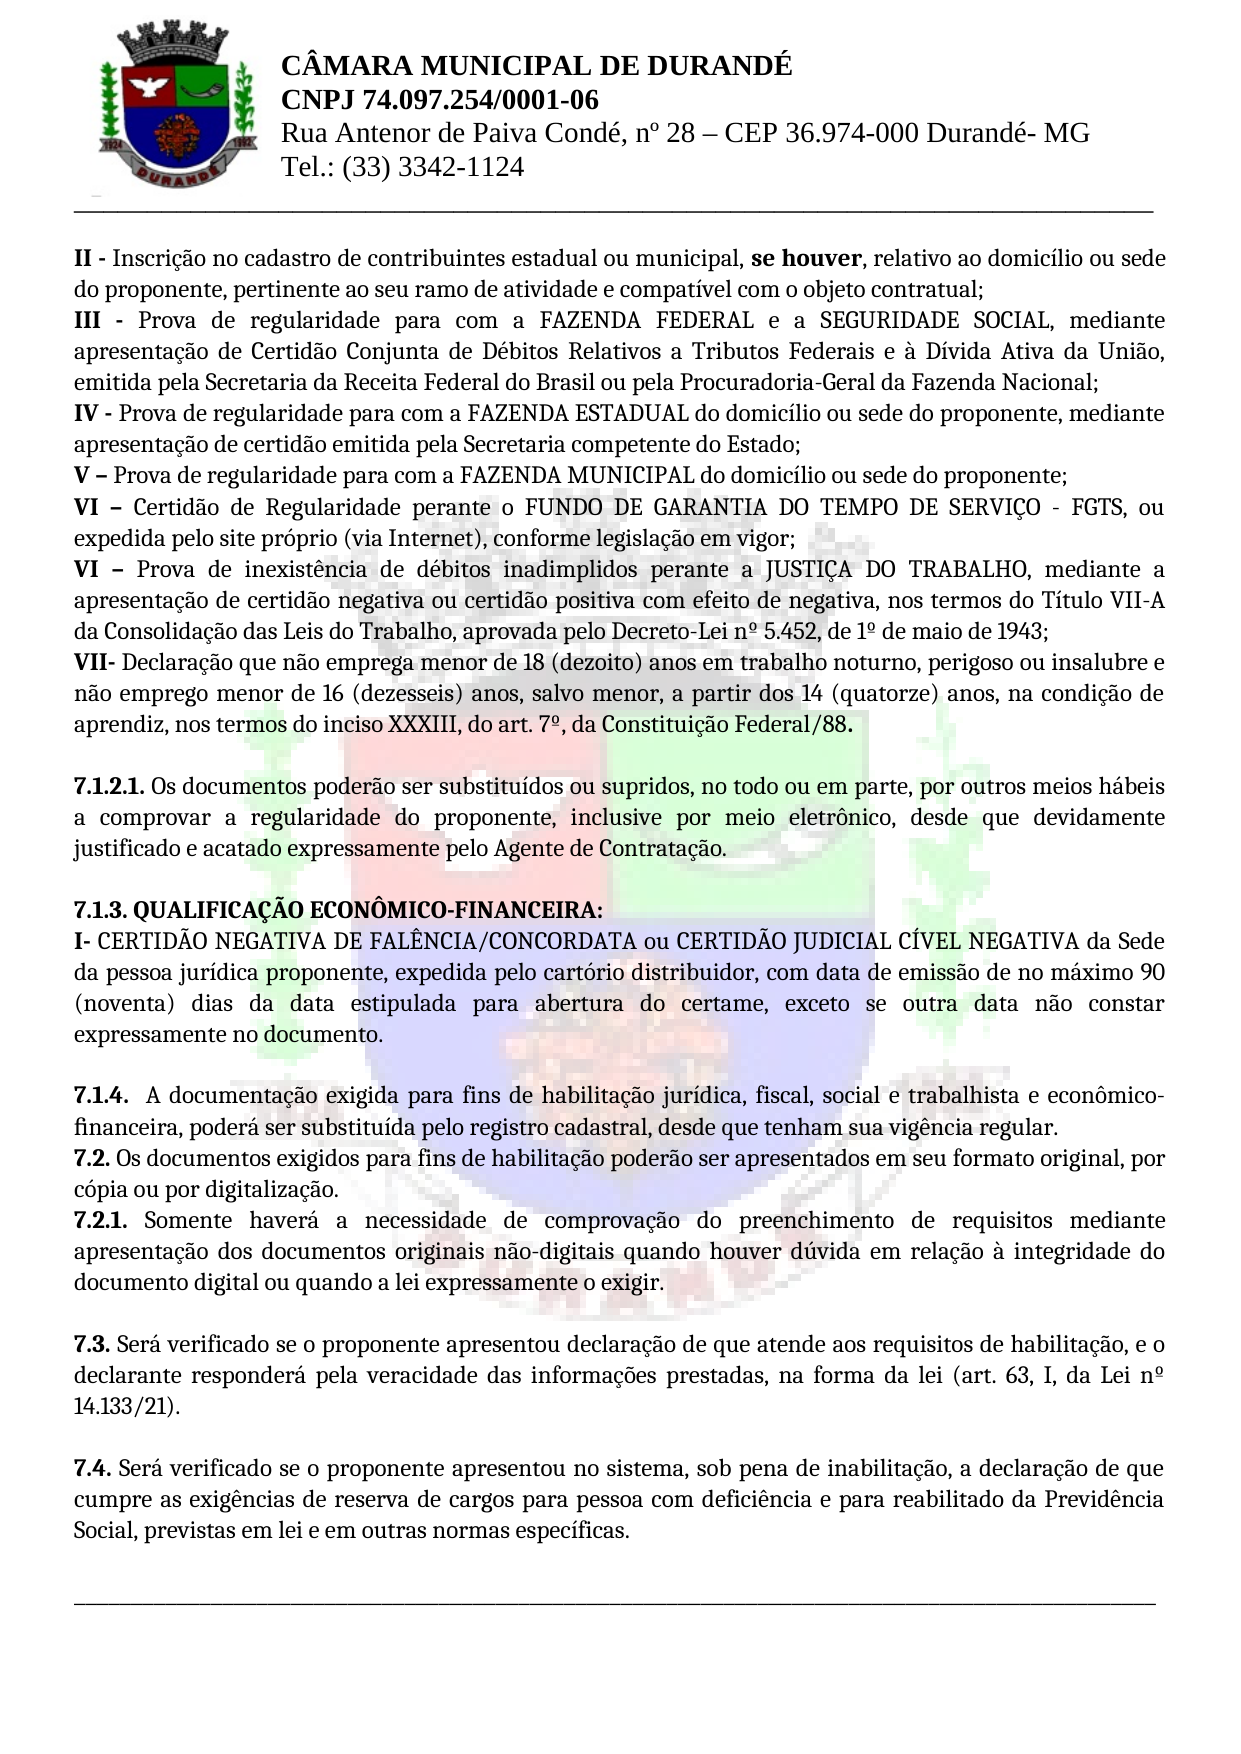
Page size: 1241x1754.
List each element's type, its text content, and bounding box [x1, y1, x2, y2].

text 7.3. Será verificado se o proponente apresentou declaração de que atende aos requisitos de habilitação, e o declarante responderá pela veracidade das informações prestadas, na forma da lei (art. 63, I, da Lei nº 14.133/21). [74, 1330, 1167, 1421]
text VI – Certidão de Regularidade perante o FUNDO DE GARANTIA DO TEMPO DE SERVIÇO - FGTS, ou expedida pelo site próprio (via Internet), conforme legislação em vigor; [74, 492, 1167, 552]
text II - Inscrição no cadastro de contribuintes estadual ou municipal, se houver, relativo ao domicílio ou sede do proponente, pertinente ao seu ramo de atividade e compatível com o objeto contratual; [74, 244, 1167, 304]
text 7.2.1. Somente haverá a necessidade de comprovação do preenchimento de requisitos mediante apresentação dos documentos originais não-digitais quando houver dúvida em relação à integridade do documento digital ou quando a lei expressamente o exigir. [74, 1206, 1167, 1296]
text 7.1.2.1. Os documentos poderão ser substituídos ou supridos, no todo ou em parte, por outros meios hábeis a comprovar a regularidade do proponente, inclusive por meio eletrônico, desde que devidamente justificado e acatado expressamente pelo Agente de Contratação. [74, 772, 1167, 863]
text 7.1.4. A documentação exigida para fins de habilitação jurídica, fiscal, social e trabalhista e econômico-ﬁnanceira, poderá ser substituída pelo registro cadastral, desde que tenham sua vigência regular. [74, 1081, 1167, 1141]
text IV - Prova de regularidade para com a FAZENDA ESTADUAL do domicílio ou sede do proponente, mediante apresentação de certidão emitida pela Secretaria competente do Estado; [74, 399, 1167, 459]
text VI – Prova de inexistência de débitos inadimplidos perante a JUSTIÇA DO TRABALHO, mediante a apresentação de certidão negativa ou certidão positiva com efeito de negativa, nos termos do Título VII-A da Consolidação das Leis do Trabalho, aprovada pelo Decreto-Lei nº 5.452, de 1º de maio de 1943; [74, 554, 1167, 645]
picture [89, 15, 267, 197]
text I- CERTIDÃO NEGATIVA DE FALÊNCIA/CONCORDATA ou CERTIDÃO JUDICIAL CÍVEL NEGATIVA da Sede da pessoa jurídica proponente, expedida pelo cartório distribuidor, com data de emissão de no máximo 90 (noventa) dias da data estipulada para abertura do certame, exceto se outra data não constar expressamente no documento. [74, 927, 1167, 1049]
text III - Prova de regularidade para com a FAZENDA FEDERAL e a SEGURIDADE SOCIAL, mediante apresentação de Certidão Conjunta de Débitos Relativos a Tributos Federais e à Dívida Ativa da União, emitida pela Secretaria da Receita Federal do Brasil ou pela Procuradoria-Geral da Fazenda Nacional; [74, 306, 1167, 397]
text V – Prova de regularidade para com a FAZENDA MUNICIPAL do domicílio ou sede do proponente; [74, 461, 1167, 490]
text 7.1.3. QUALIFICAÇÃO ECONÔMICO-FINANCEIRA: [74, 896, 1167, 925]
text 7.4. Será verificado se o proponente apresentou no sistema, sob pena de inabilitação, a declaração de que cumpre as exigências de reserva de cargos para pessoa com deficiência e para reabilitado da Previdência Social, previstas em lei e em outras normas específicas. [74, 1454, 1167, 1545]
text VII- Declaração que não emprega menor de 18 (dezoito) anos em trabalho noturno, perigoso ou insalubre e não emprego menor de 16 (dezesseis) anos, salvo menor, a partir dos 14 (quatorze) anos, na condição de aprendiz, nos termos do inciso XXXIII, do art. 7º, da Constituição Federal/88. [74, 648, 1167, 738]
text 7.2. Os documentos exigidos para fins de habilitação poderão ser apresentados em seu formato original, por cópia ou por digitalização. [74, 1143, 1167, 1203]
